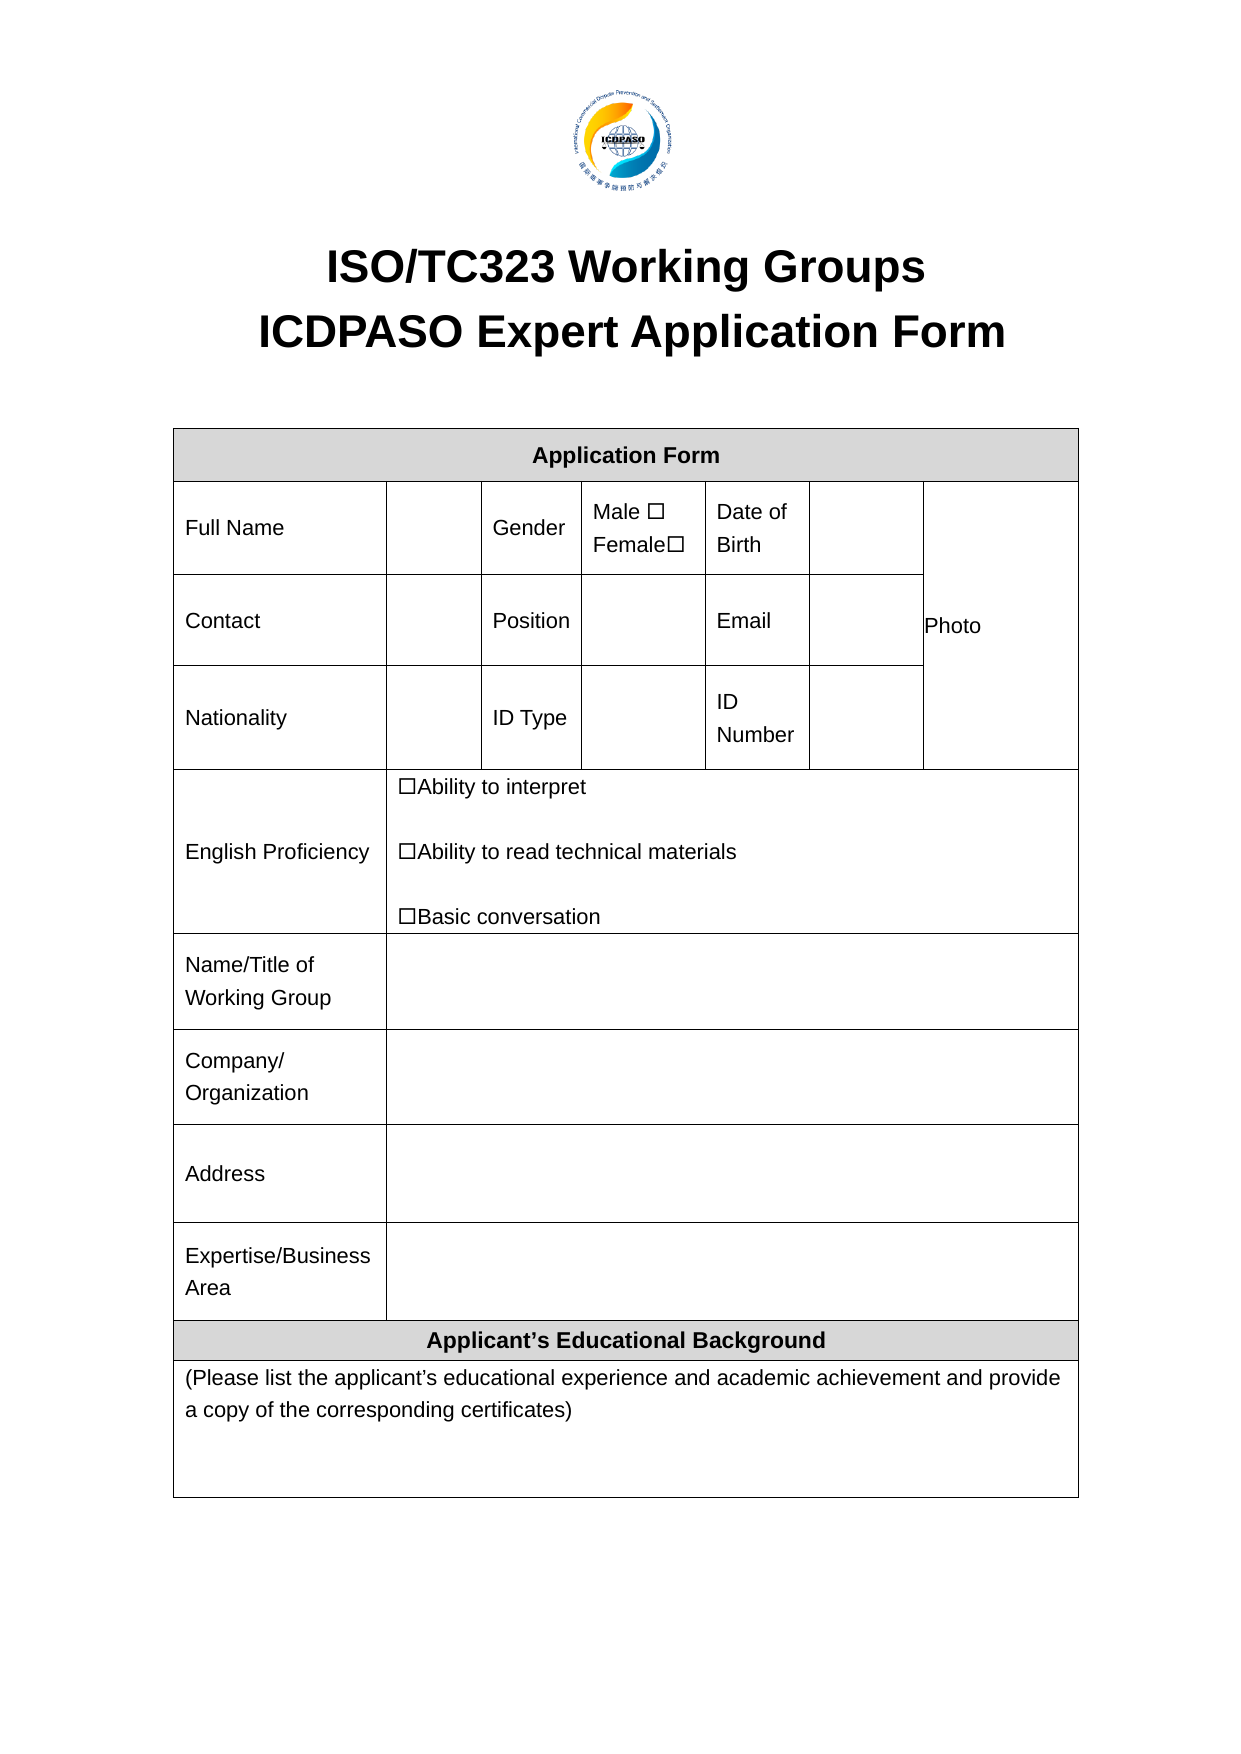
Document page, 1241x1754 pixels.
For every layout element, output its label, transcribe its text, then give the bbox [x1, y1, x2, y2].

table_cell [582, 575, 705, 665]
table_cell [387, 1030, 1078, 1123]
table_cell Position [482, 575, 581, 665]
table_cell [810, 666, 923, 769]
table_cell Date of Birth [706, 482, 809, 574]
table_cell [387, 575, 481, 665]
table_cell Ability to interpret Ability to read technical materials Basic conversation [387, 770, 1078, 933]
table_cell [387, 666, 481, 769]
table_cell Name/Title of Working Group [174, 934, 386, 1028]
table_cell [387, 1223, 1078, 1320]
picture [573, 90, 672, 191]
table_cell ID Type [482, 666, 581, 769]
table_cell Nationality [174, 666, 386, 769]
table_cell [387, 482, 481, 574]
table_cell Contact [174, 575, 386, 665]
table_cell [387, 1125, 1078, 1222]
table_cell [810, 482, 923, 574]
table_cell [387, 934, 1078, 1028]
table_cell Applicant’s Educational Background [174, 1321, 1078, 1360]
table_cell Full Name [174, 482, 386, 574]
text ISO/TC323 Working Groups [165, 233, 1087, 298]
text ICDPASO Expert Application Form [165, 298, 1087, 363]
table_cell Male Female [582, 482, 705, 574]
table_cell Email [706, 575, 809, 665]
table_cell Photo [924, 482, 1078, 769]
table_cell English Proficiency [174, 770, 386, 933]
table_cell Address [174, 1125, 386, 1222]
table_cell Gender [482, 482, 581, 574]
table_cell Expertise/Business Area [174, 1223, 386, 1320]
table_cell [810, 575, 923, 665]
table_cell (Please list the applicant’s educational experience and academic achievement and provide a copy of the corresponding certificates) [174, 1361, 1078, 1497]
table_header Application Form [174, 429, 1078, 481]
table_cell [582, 666, 705, 769]
table_cell ID Number [706, 666, 809, 769]
table_cell Company/ Organization [174, 1030, 386, 1123]
